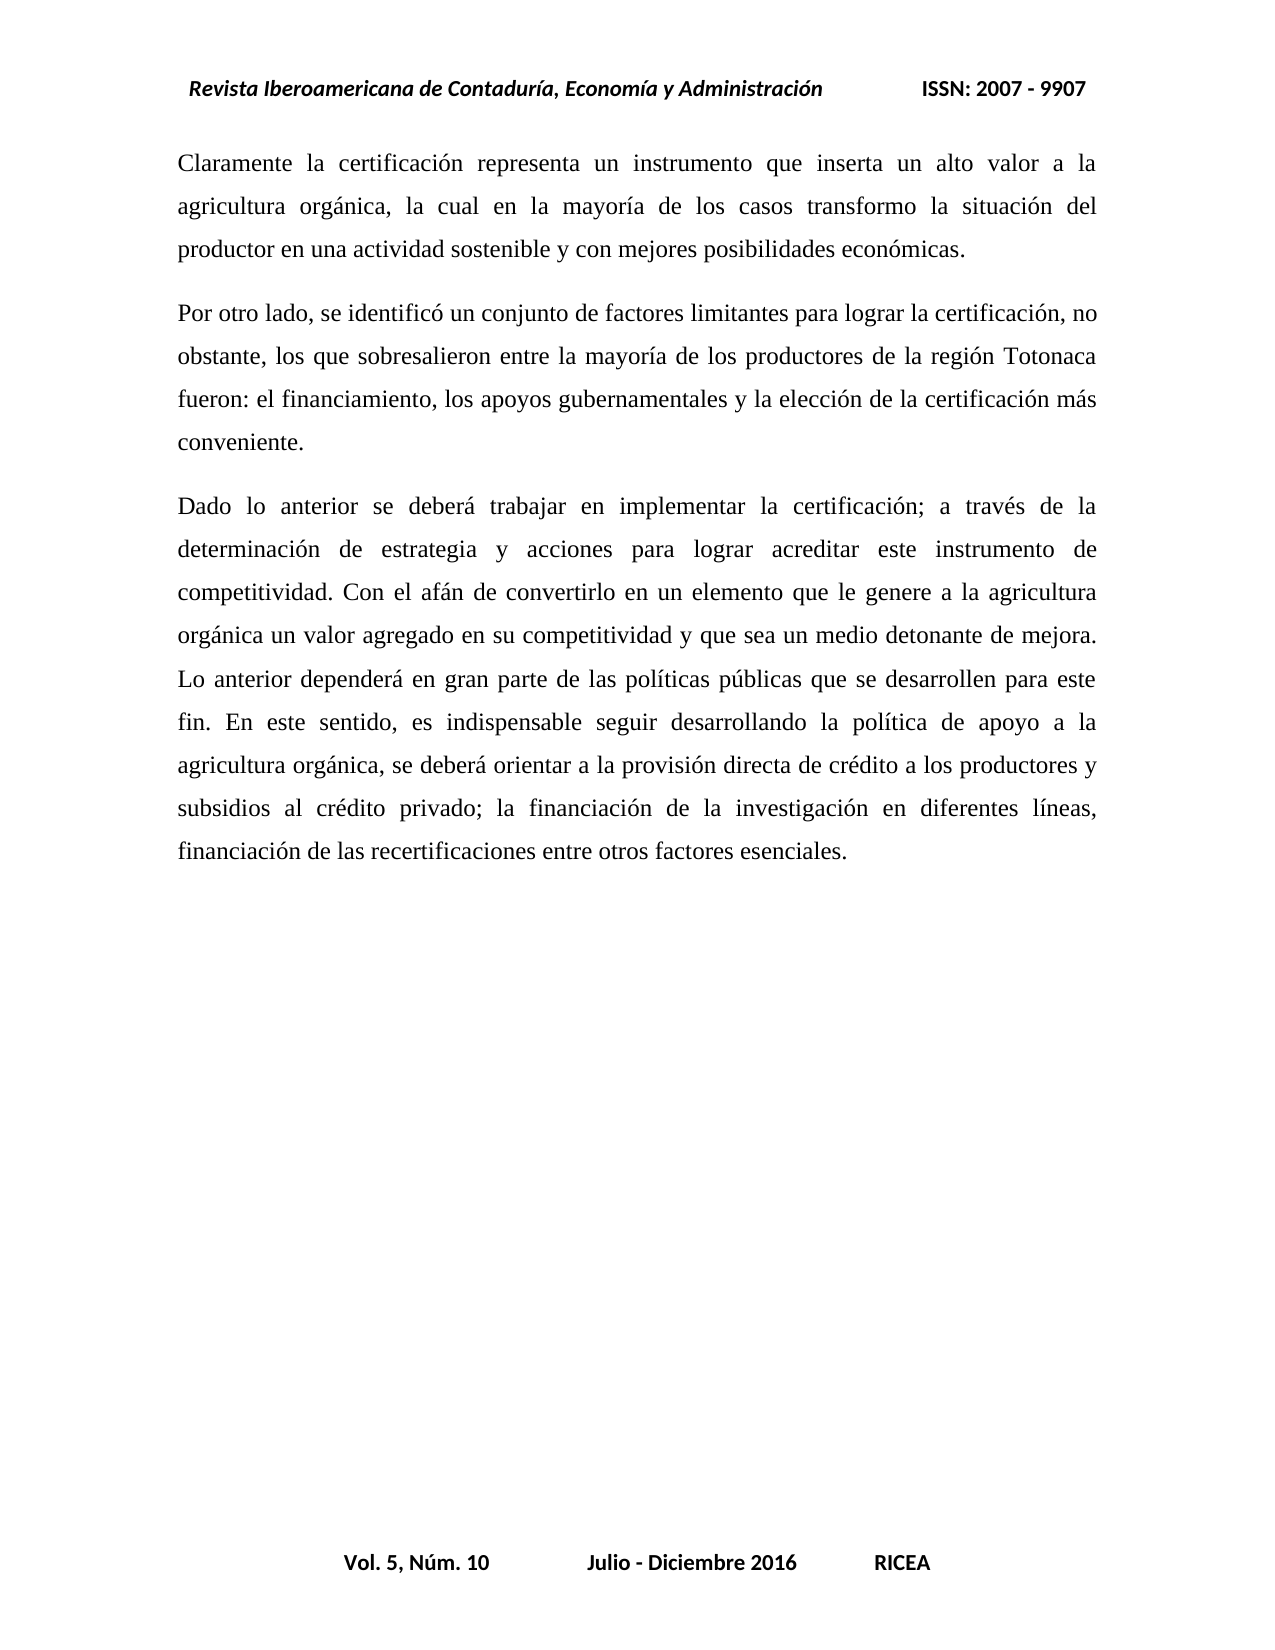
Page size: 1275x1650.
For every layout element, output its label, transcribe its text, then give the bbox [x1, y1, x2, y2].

text Por otro lado, se identificó un conjunto de factores limitantes para lograr la certificación, no obstante, los que sobresalieron entre la mayoría de los productores de la región Totonaca fueron: el financiamiento, los apoyos gubernamentales y la elección de la certificación más conveniente. [177, 298, 1098, 456]
text Dado lo anterior se deberá trabajar en implementar la certificación; a través de la determinación de estrategia y acciones para lograr acreditar este instrumento de competitividad. Con el afán de convertirlo en un elemento que le genere a la agricultura orgánica un valor agregado en su competitividad y que sea un medio detonante de mejora. Lo anterior dependerá en gran parte de las políticas públicas que se desarrollen para este fin. En este sentido, es indispensable seguir desarrollando la política de apoyo a la agricultura orgánica, se deberá orientar a la provisión directa de crédito a los productores y subsidios al crédito privado; la financiación de la investigación en diferentes líneas, financiación de las recertificaciones entre otros factores esenciales. [177, 491, 1098, 793]
text Claramente la certificación representa un instrumento que inserta un alto valor a la agricultura orgánica, la cual en la mayoría de los casos transformo la situación del productor en una actividad sostenible y con mejores posibilidades económicas. [177, 148, 1098, 263]
